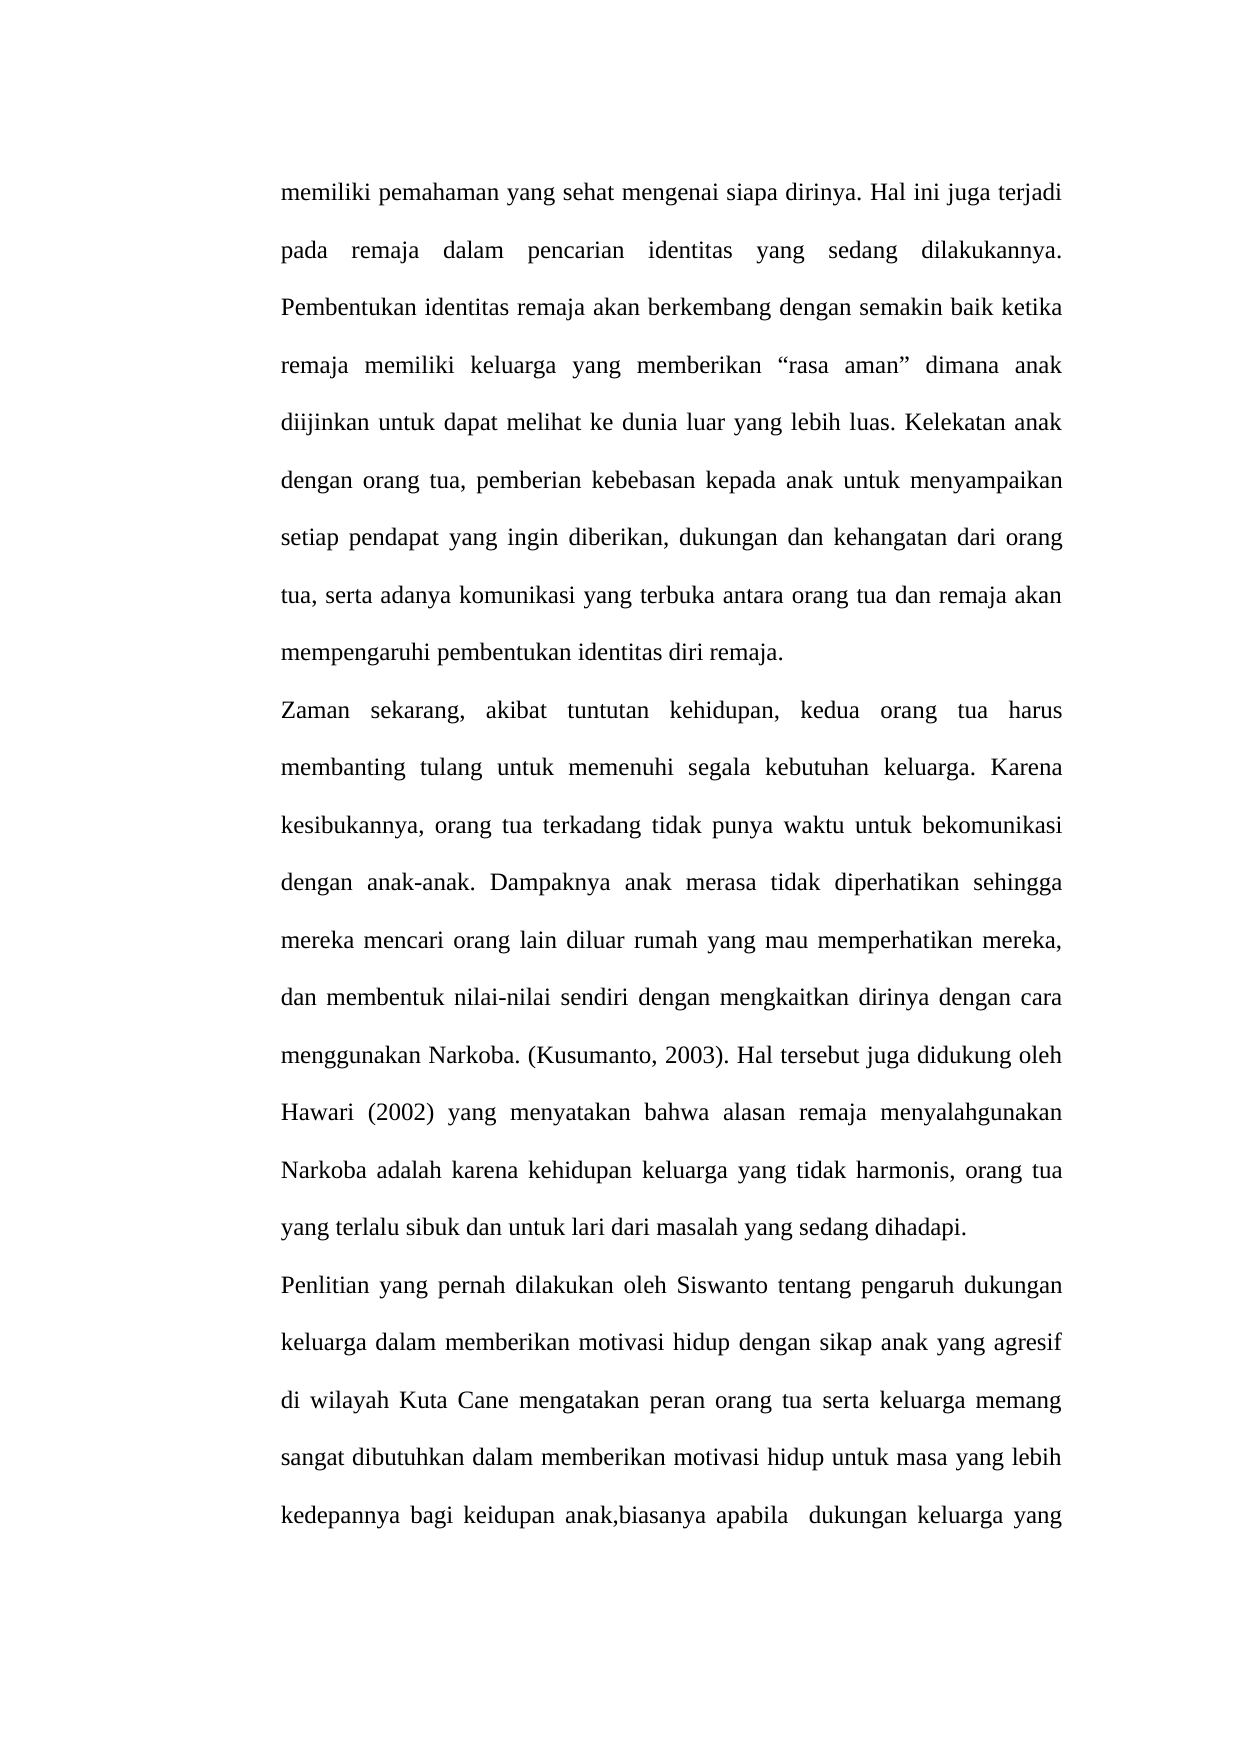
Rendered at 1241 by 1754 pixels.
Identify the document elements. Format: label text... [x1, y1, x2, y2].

list Zaman sekarang, akibat tuntutan kehidupan, kedua orang tua harus membanting tulang untuk memenuhi segala kebutuhan keluarga. Karena kesibukannya, orang tua terkadang tidak punya waktu untuk bekomunikasi dengan anak-anak. Dampaknya anak merasa tidak diperhatikan sehingga mereka mencari orang lain diluar rumah yang mau memperhatikan mereka, dan membentuk nilai-nilai sendiri dengan mengkaitkan dirinya dengan cara menggunakan Narkoba. (Kusumanto, 2003). Hal tersebut juga didukung oleh Hawari (2002) yang menyatakan bahwa alasan remaja menyalahgunakan Narkoba adalah karena kehidupan keluarga yang tidak harmonis, orang tua yang terlalu sibuk dan untuk lari dari masalah yang sedang dihadapi. [281, 695, 1063, 1241]
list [281, 1270, 1063, 1528]
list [281, 177, 1063, 666]
